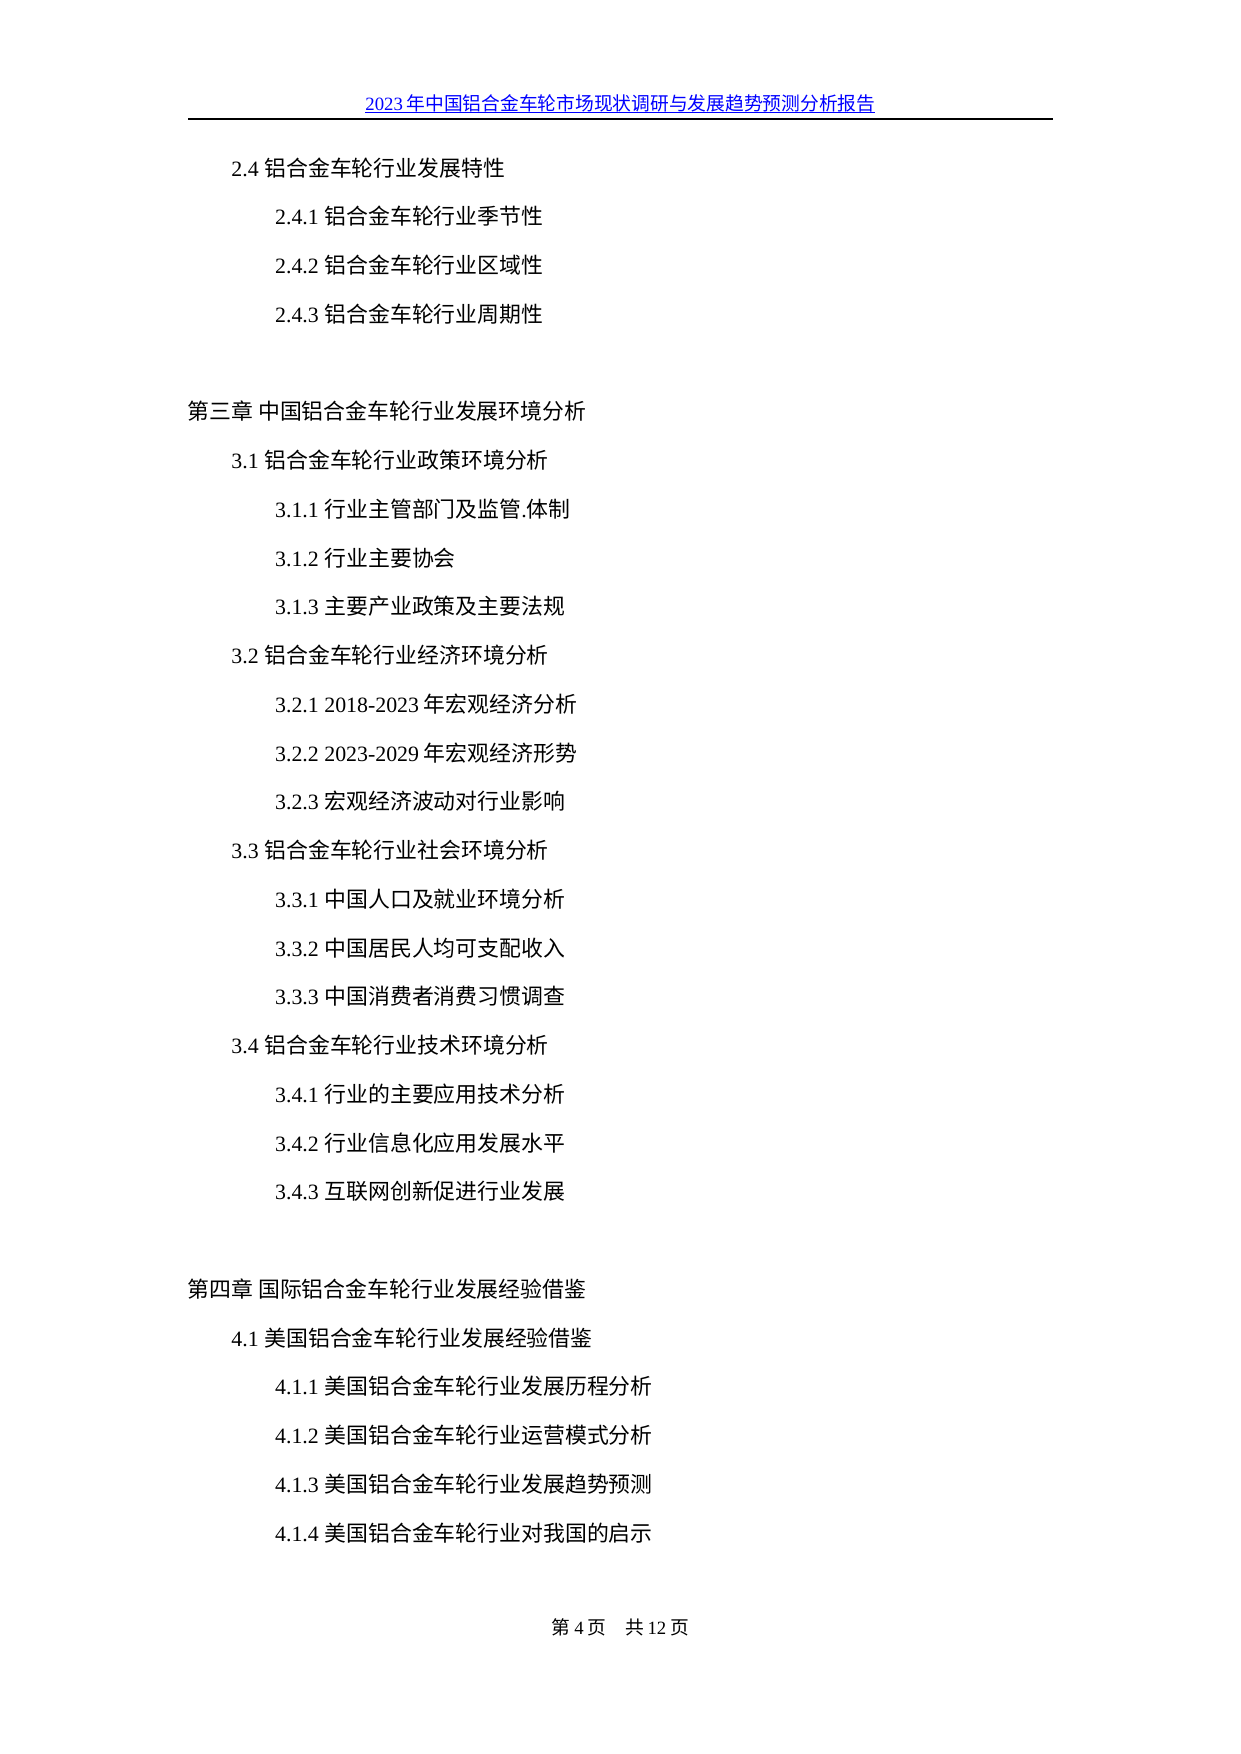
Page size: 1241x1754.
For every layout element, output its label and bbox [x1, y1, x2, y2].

text [187, 150, 1053, 1548]
